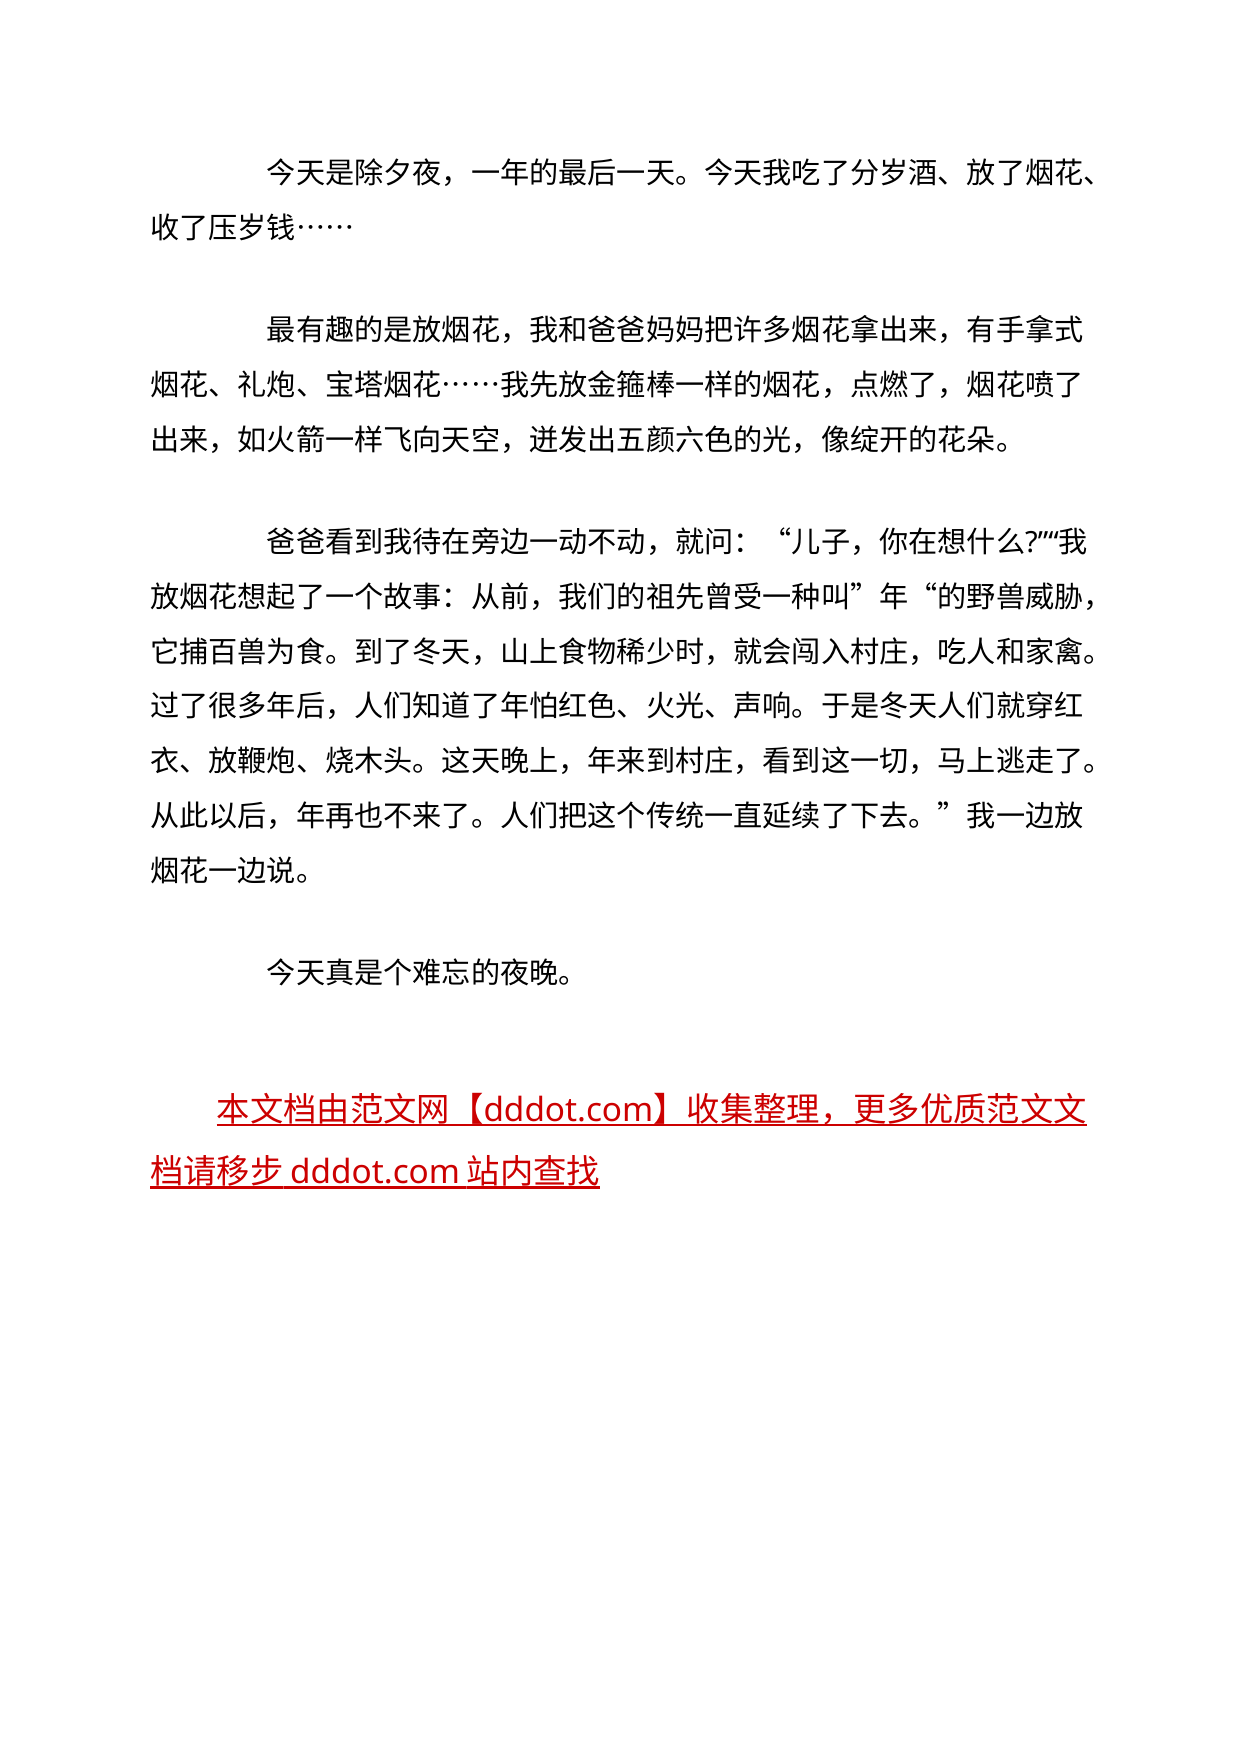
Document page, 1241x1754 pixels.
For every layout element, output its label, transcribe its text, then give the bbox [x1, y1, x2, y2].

text 爸爸看到我待在旁边一动不动，就问：“儿子，你在想什么?”“我放烟花想起了一个故事：从前，我们的祖先曾受一种叫”年“的野兽威胁，它捕百兽为食。到了冬天，山上食物稀少时，就会闯入村庄，吃人和家禽。过了很多年后，人们知道了年怕红色、火光、声响。于是冬天人们就穿红衣、放鞭炮、烧木头。这天晚上，年来到村庄，看到这一切，马上逃走了。从此以后，年再也不来了。人们把这个传统一直延续了下去。”我一边放烟花一边说。 [150, 518, 1090, 890]
text 最有趣的是放烟花，我和爸爸妈妈把许多烟花拿出来，有手拿式烟花、礼炮、宝塔烟花……我先放金箍棒一样的烟花，点燃了，烟花喷了出来，如火箭一样飞向天空，迸发出五颜六色的光，像绽开的花朵。 [150, 307, 1090, 459]
text 今天是除夕夜，一年的最后一天。今天我吃了分岁酒、放了烟花、收了压岁钱…… [150, 150, 1090, 247]
text 今天真是个难忘的夜晚。 [150, 949, 1090, 992]
text 本文档由范文网【dddot.com】收集整理，更多优质范文文档请移步dddot.com站内查找 [150, 1082, 1090, 1194]
